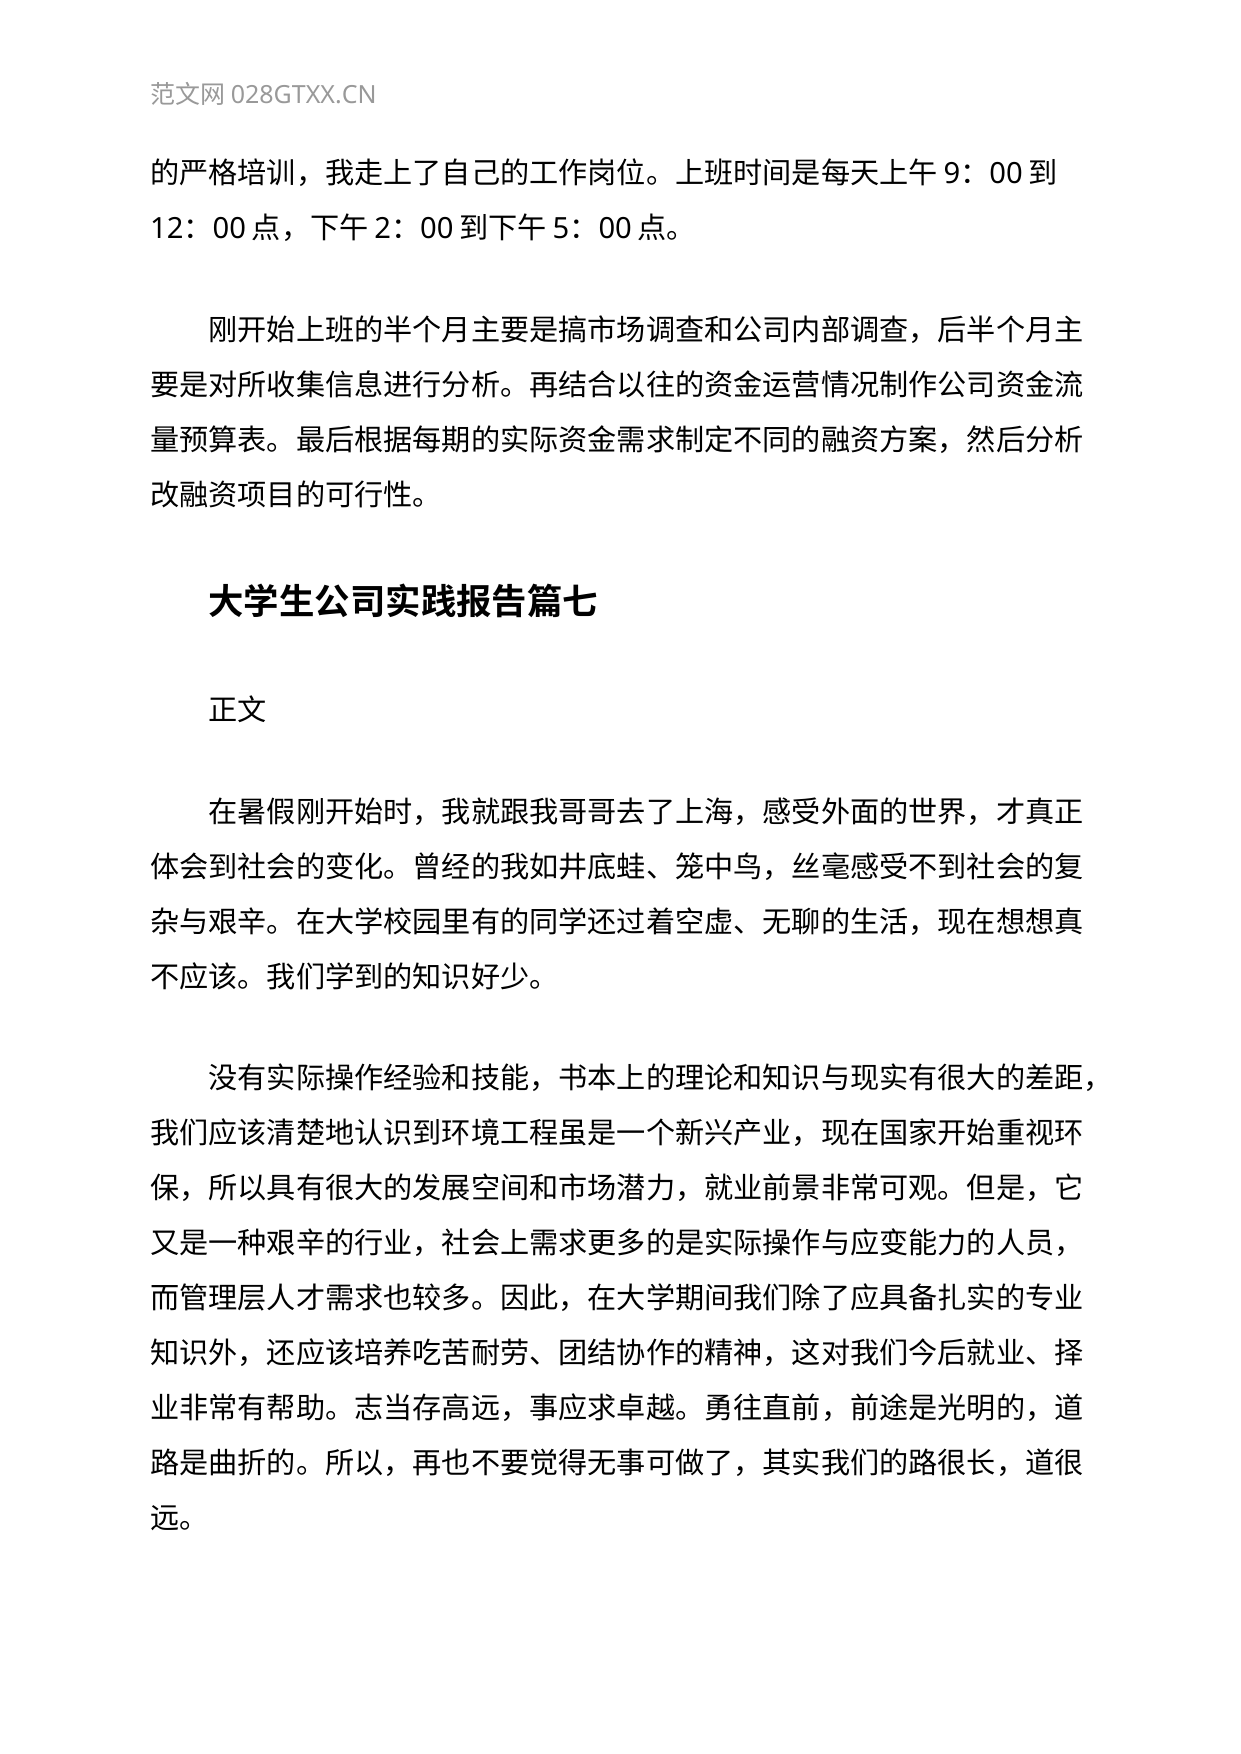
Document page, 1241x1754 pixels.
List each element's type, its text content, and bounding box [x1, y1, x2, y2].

text 刚开始上班的半个月主要是搞市场调查和公司内部调查，后半个月主要是对所收集信息进行分析。再结合以往的资金运营情况制作公司资金流量预算表。最后根据每期的实际资金需求制定不同的融资方案，然后分析改融资项目的可行性。 [150, 307, 1090, 514]
text 在暑假刚开始时，我就跟我哥哥去了上海，感受外面的世界，才真正体会到社会的变化。曾经的我如井底蛙、笼中鸟，丝毫感受不到社会的复杂与艰辛。在大学校园里有的同学还过着空虚、无聊的生活，现在想想真不应该。我们学到的知识好少。 [150, 789, 1090, 996]
text 没有实际操作经验和技能，书本上的理论和知识与现实有很大的差距，我们应该清楚地认识到环境工程虽是一个新兴产业，现在国家开始重视环保，所以具有很大的发展空间和市场潜力，就业前景非常可观。但是，它又是一种艰辛的行业，社会上需求更多的是实际操作与应变能力的人员，而管理层人才需求也较多。因此，在大学期间我们除了应具备扎实的专业知识外，还应该培养吃苦耐劳、团结协作的精神，这对我们今后就业、择业非常有帮助。志当存高远，事应求卓越。勇往直前，前途是光明的，道路是曲折的。所以，再也不要觉得无事可做了，其实我们的路很长，道很远。 [150, 1055, 1090, 1537]
text 大学生公司实践报告篇七 [150, 573, 1090, 625]
text 正文 [150, 687, 1090, 729]
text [150, 150, 1090, 247]
